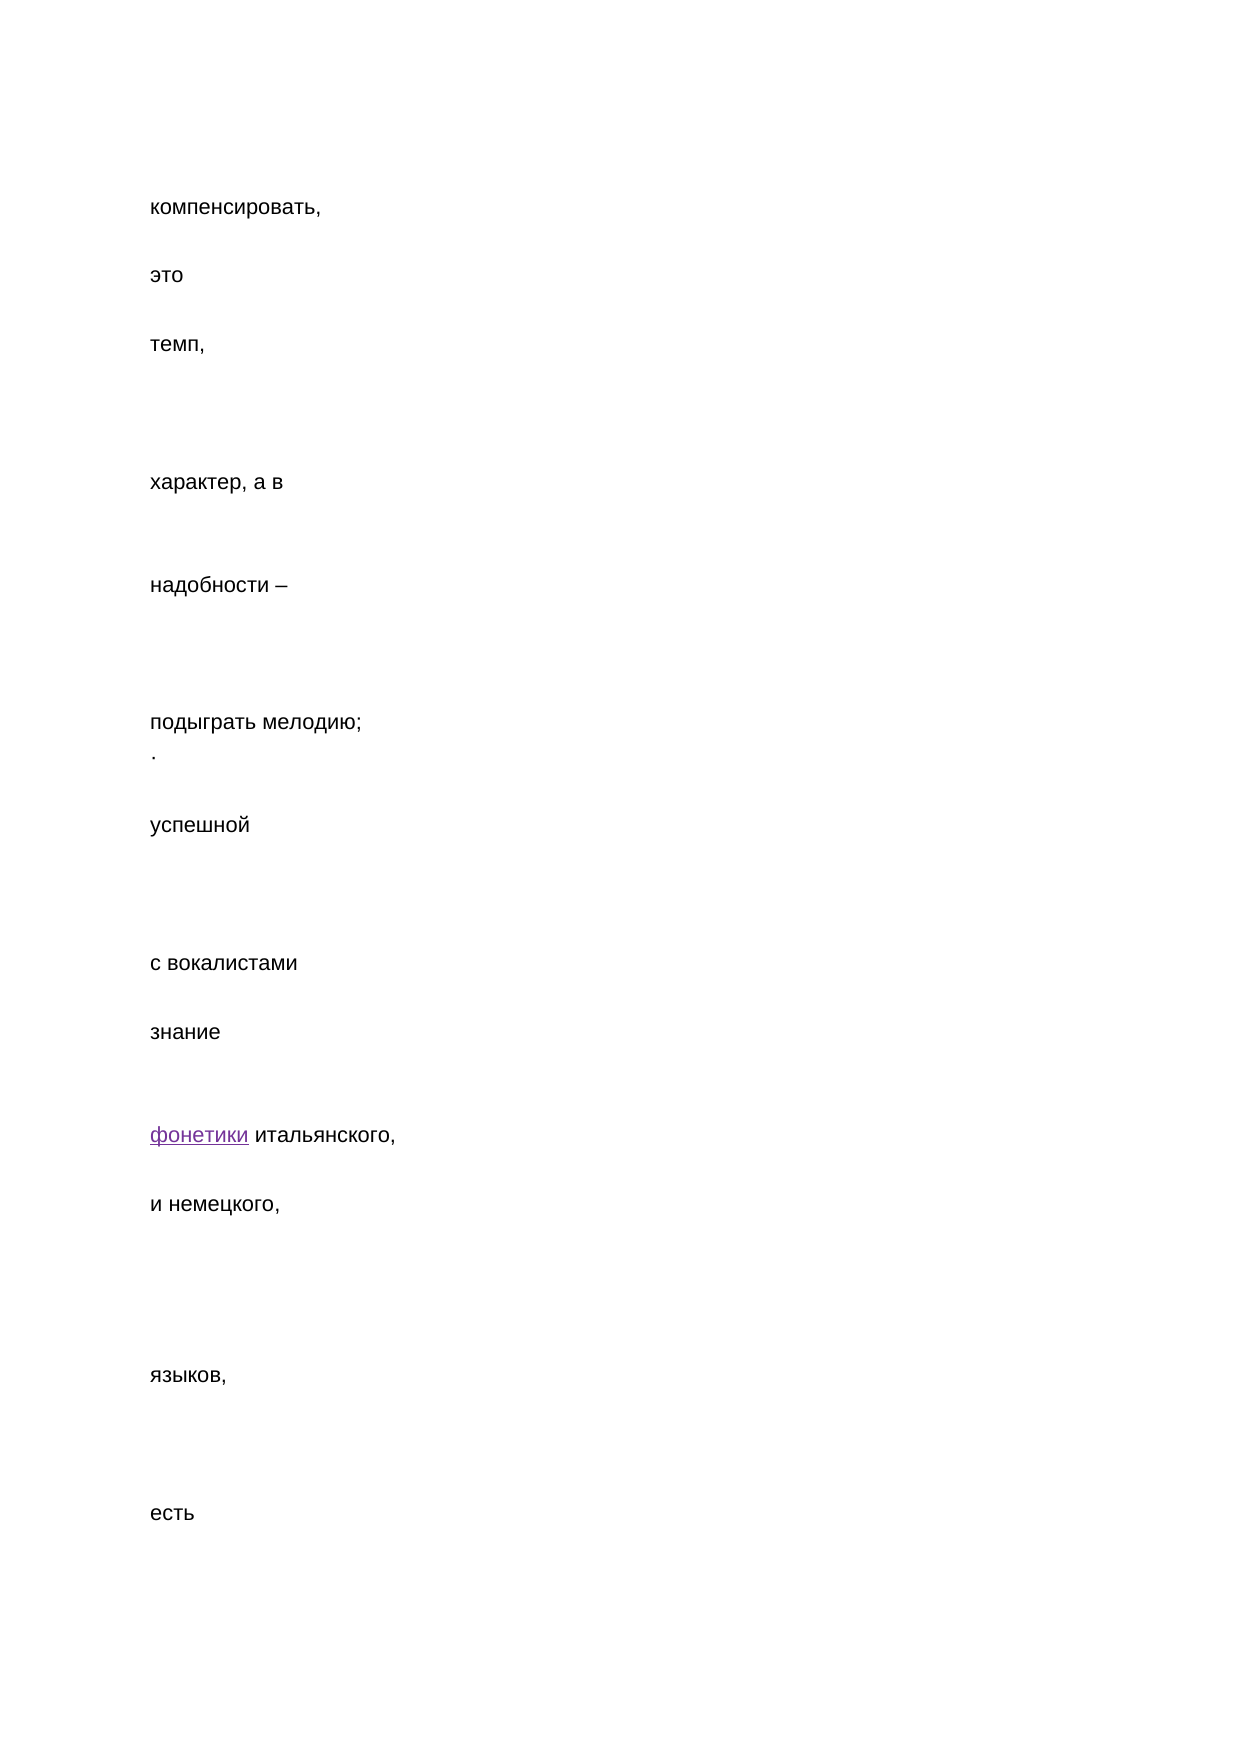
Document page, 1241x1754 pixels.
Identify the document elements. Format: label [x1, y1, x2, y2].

text [150, 734, 1090, 1594]
text [150, 150, 1090, 734]
